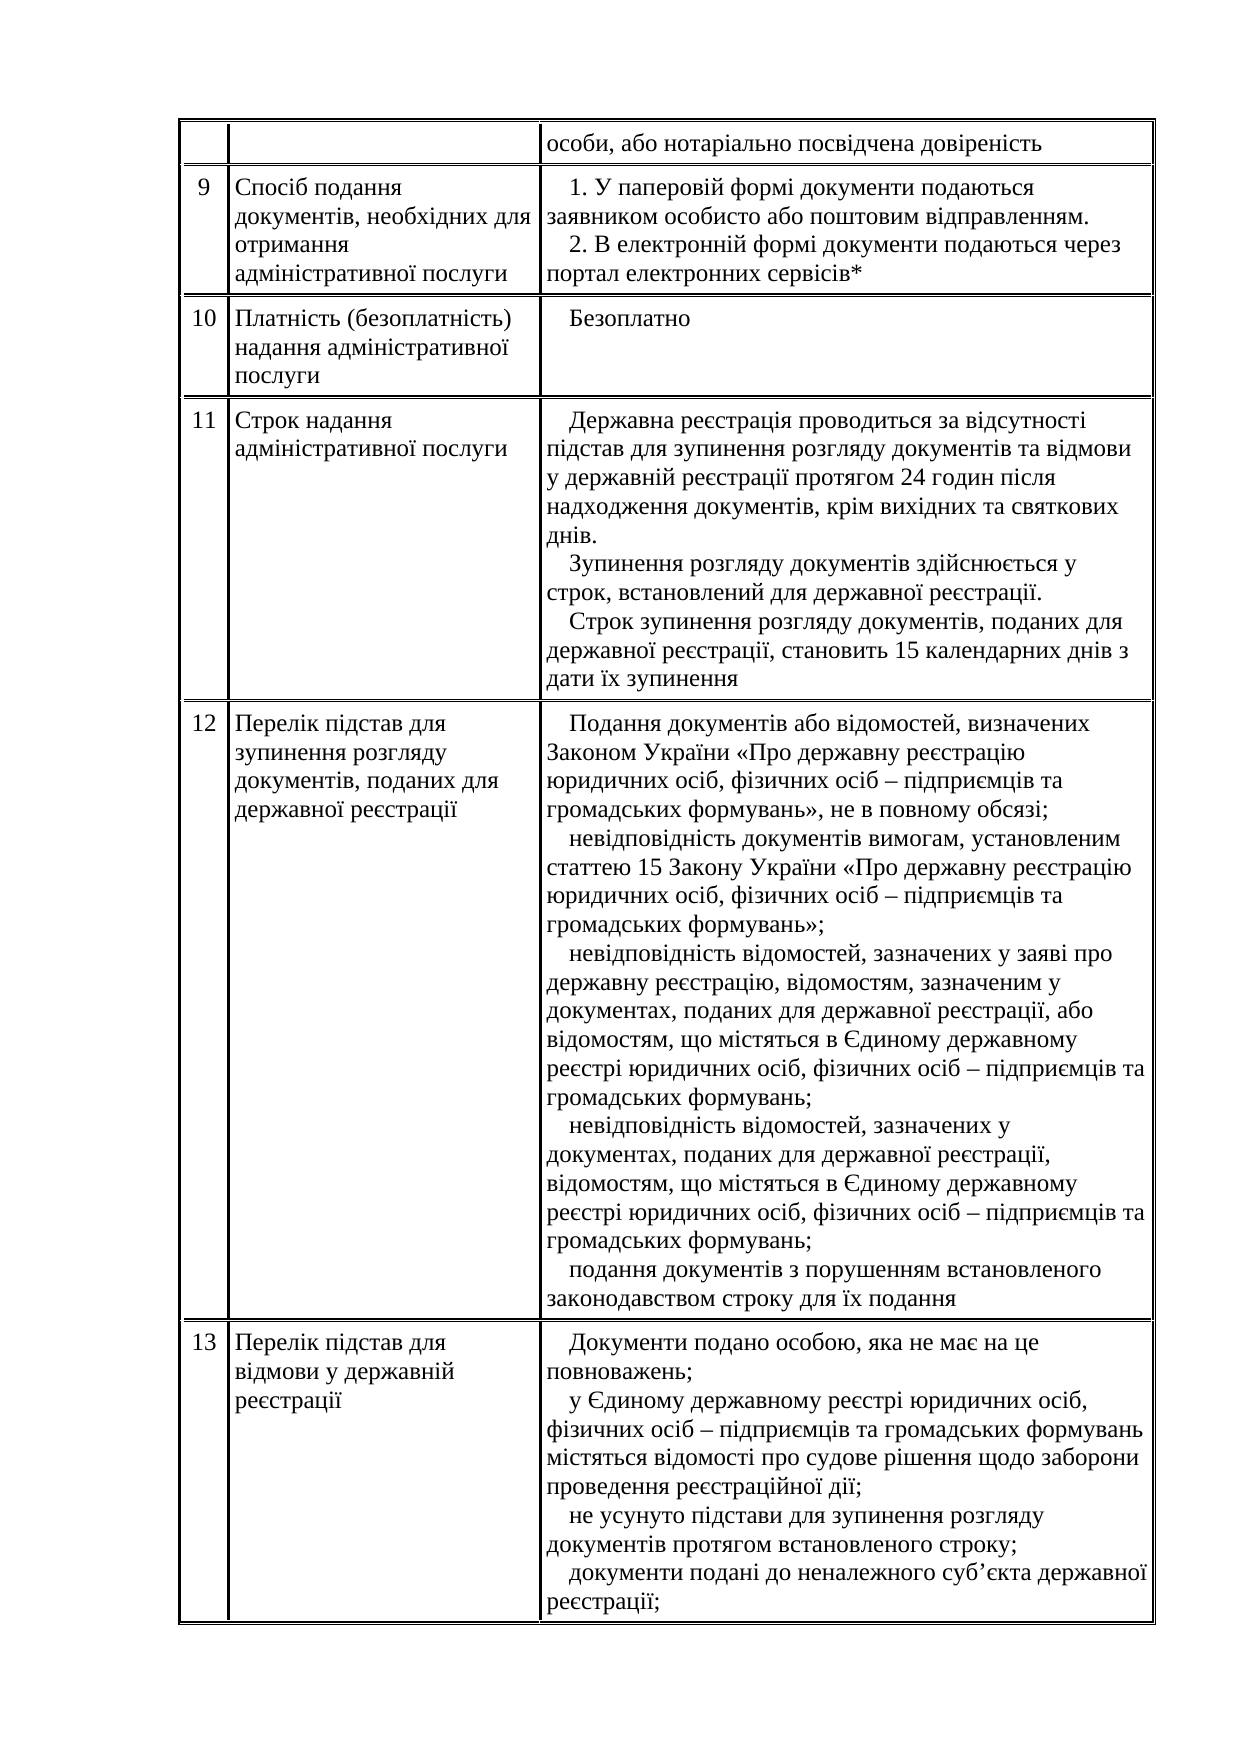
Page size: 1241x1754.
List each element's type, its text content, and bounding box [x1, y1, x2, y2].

table_cell Строк надання адміністративної послуги [230, 399, 539, 698]
table_cell Подання документів або відомостей, визначених Законом України «Про державну реєстрацію юридичних осіб, фізичних осіб – підприємців та громадських формувань», не в повному обсязі; невідповідність документів вимогам, установленим статтею 15 Закону України «Про державну реєстрацію юридичних осіб, фізичних осіб – підприємців та громадських формувань»; невідповідність відомостей, зазначених у заяві про державну реєстрацію, відомостям, зазначеним у документах, поданих для державної реєстрації, або відомостям, що містяться в Єдиному державному реєстрі юридичних осіб, фізичних осіб – підприємців та громадських формувань; невідповідність відомостей, зазначених у документах, поданих для державної реєстрації, відомостям, що містяться в Єдиному державному реєстрі юридичних осіб, фізичних осіб – підприємців та громадських формувань; подання документів з порушенням встановленого законодавством строку для їх подання [542, 699, 1153, 1318]
table_cell 12 [181, 699, 227, 1318]
table_cell Перелік підстав для зупинення розгляду документів, поданих для державної реєстрації [230, 702, 539, 1318]
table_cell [540, 122, 1152, 163]
table_cell 9 [180, 163, 228, 293]
table_cell 13 [181, 1318, 228, 1621]
table_cell 1. У паперовій формі документи подаються заявником особисто або поштовим відправленням. 2. В електронній формі документи подаються через портал електронних сервісів* [540, 163, 1154, 293]
table_cell 11 [181, 395, 227, 698]
table_cell Спосіб подання документів, необхідних для отримання адміністративної послуги [230, 166, 539, 293]
table_cell 8 [181, 122, 228, 163]
table_cell Платність (безоплатність) надання адміністративної послуги [230, 297, 539, 395]
table_cell Державна реєстрація проводиться за відсутності підстав для зупинення розгляду документів та відмови у державній реєстрації протягом 24 годин після надходження документів, крім вихідних та святкових днів. Зупинення розгляду документів здійснюється у строк, встановлений для державної реєстрації. Строк зупинення розгляду документів, поданих для державної реєстрації, становить 15 календарних днів з дати їх зупинення [542, 395, 1153, 698]
table_cell Безоплатно [542, 293, 1153, 395]
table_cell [228, 1322, 540, 1621]
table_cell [228, 120, 540, 163]
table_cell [540, 1318, 1153, 1621]
table_cell 10 [181, 293, 227, 395]
